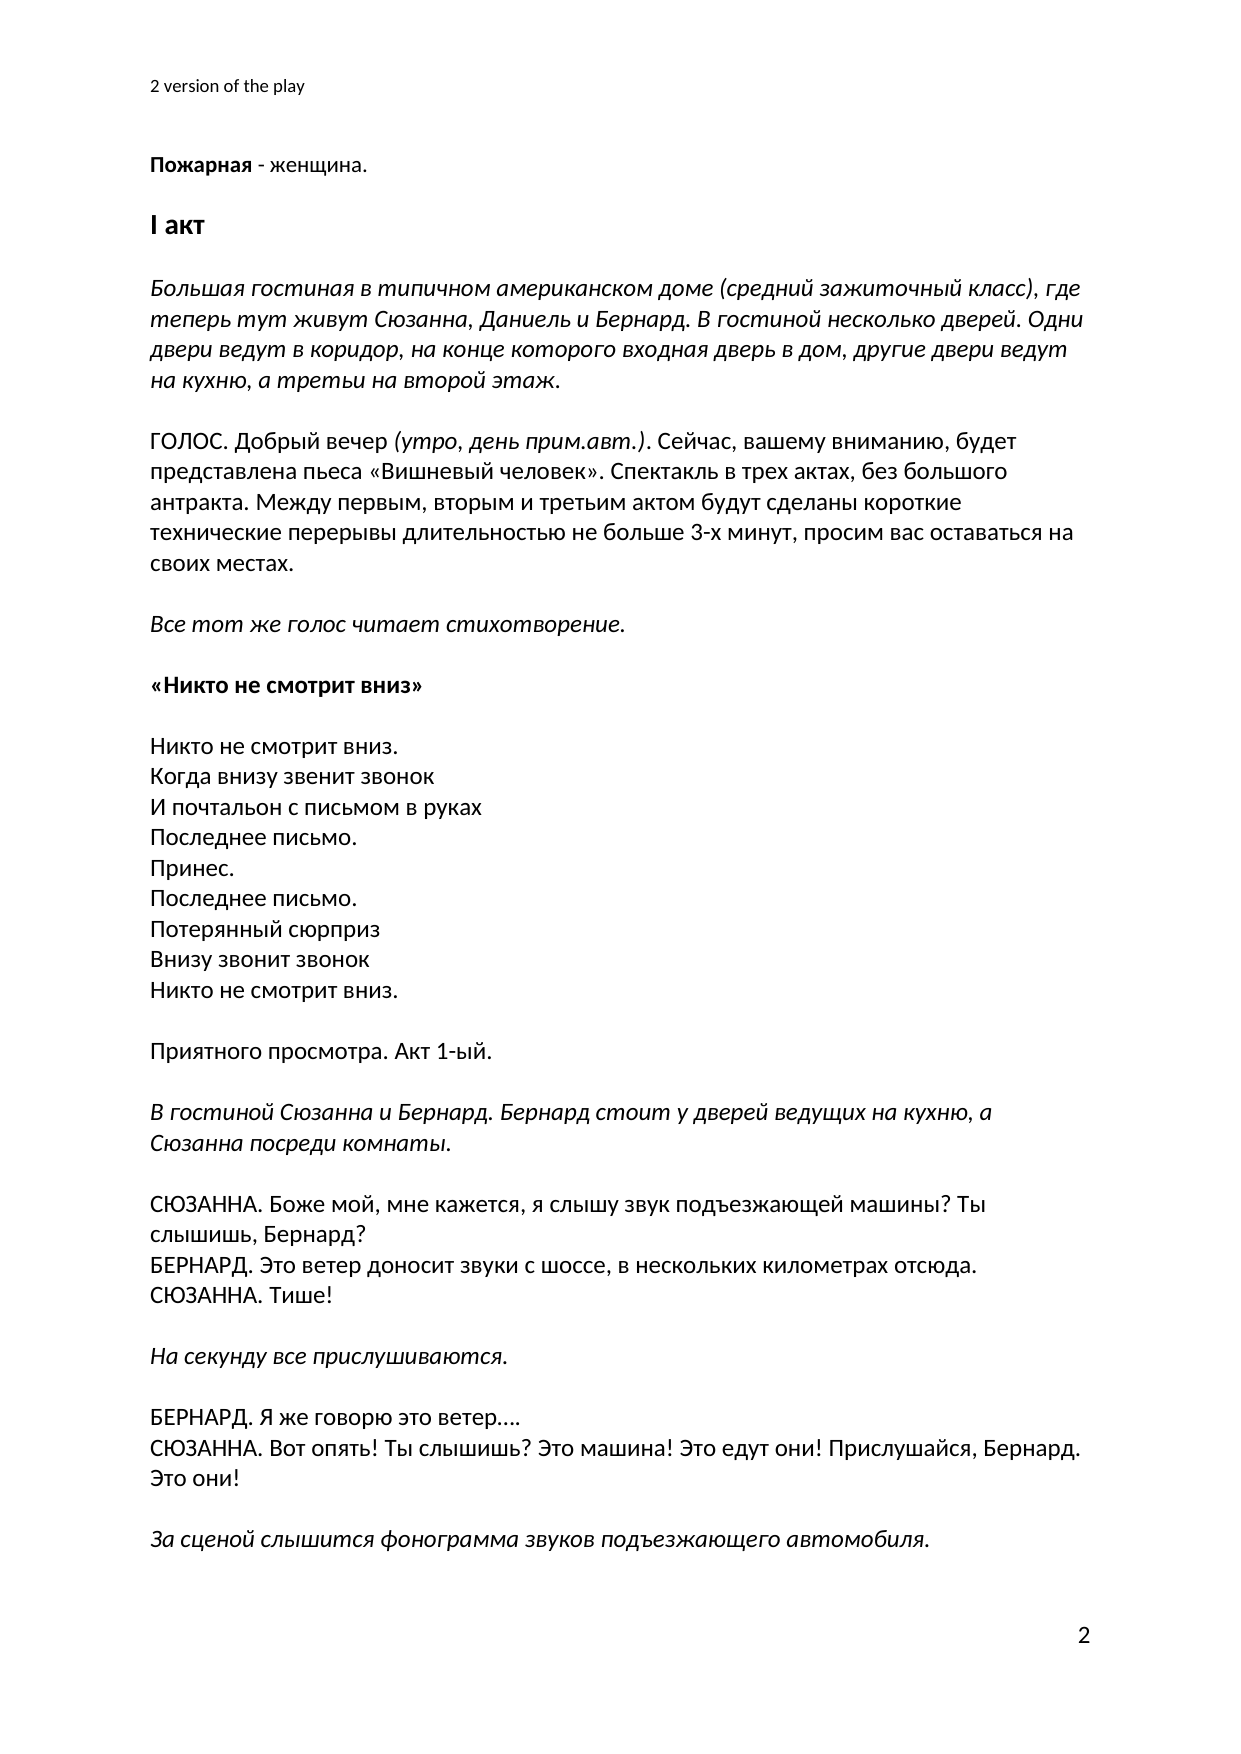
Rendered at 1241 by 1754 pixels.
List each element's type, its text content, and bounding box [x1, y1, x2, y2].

text СЮЗАННА. Вот опять! Ты слышишь? Это машина! Это едут они! Прислушайся, Бернард. Это они! [150, 1432, 1090, 1493]
text Внизу звонит звонок [150, 944, 1095, 974]
text «Никто не смотрит вниз» [150, 669, 1095, 699]
text ГОЛОС. Добрый вечер (утро, день прим.авт.). Сейчас, вашему вниманию, будет представлена пьеса «Вишневый человек». Спектакль в трех актах, без большого антракта. Между первым, вторым и третьим актом будут сделаны короткие технические перерывы длительностью не больше 3-х минут, просим вас оставаться на своих местах. [150, 425, 1090, 577]
text БЕРНАРД. Это ветер доносит звуки с шоссе, в нескольких километрах отсюда. [150, 1249, 1090, 1279]
text Последнее письмо. [150, 883, 1095, 913]
text Большая гостиная в типичном американском доме (средний зажиточный класс), где теперь тут живут Сюзанна, Даниель и Бернард. В гостиной несколько дверей. Одни двери ведут в коридор, на конце которого входная дверь в дом, другие двери ведут на кухню, а третьи на второй этаж. [150, 272, 1090, 394]
text СЮЗАННА. Боже мой, мне кажется, я слышу звук подъезжающей машины? Ты слышишь, Бернард? [150, 1188, 1090, 1249]
text Когда внизу звенит звонок [150, 761, 1095, 791]
text Потерянный сюрприз [150, 913, 1095, 944]
text В гостиной Сюзанна и Бернард. Бернард стоит у дверей ведущих на кухню, а Сюзанна посреди комнаты. [150, 1096, 1090, 1157]
text Никто не смотрит вниз. [150, 730, 1095, 761]
text Все тот же голос читает стихотворение. [150, 608, 1095, 638]
text I акт [150, 206, 1090, 242]
text БЕРНАРД. Я же говорю это ветер…. [150, 1401, 1090, 1432]
text За сценой слышится фонограмма звуков подъезжающего автомобиля. [150, 1523, 1090, 1554]
text Последнее письмо. [150, 822, 1095, 852]
text Приятного просмотра. Акт 1-ый. [150, 1035, 1090, 1066]
text Пожарная - женщина. [150, 150, 1090, 178]
text Принес. [150, 852, 1095, 883]
text И почтальон с письмом в руках [150, 791, 1095, 822]
text СЮЗАННА. Тише! [150, 1279, 1090, 1310]
text Никто не смотрит вниз. [150, 974, 1095, 1005]
text На секунду все прислушиваются. [150, 1340, 1090, 1371]
